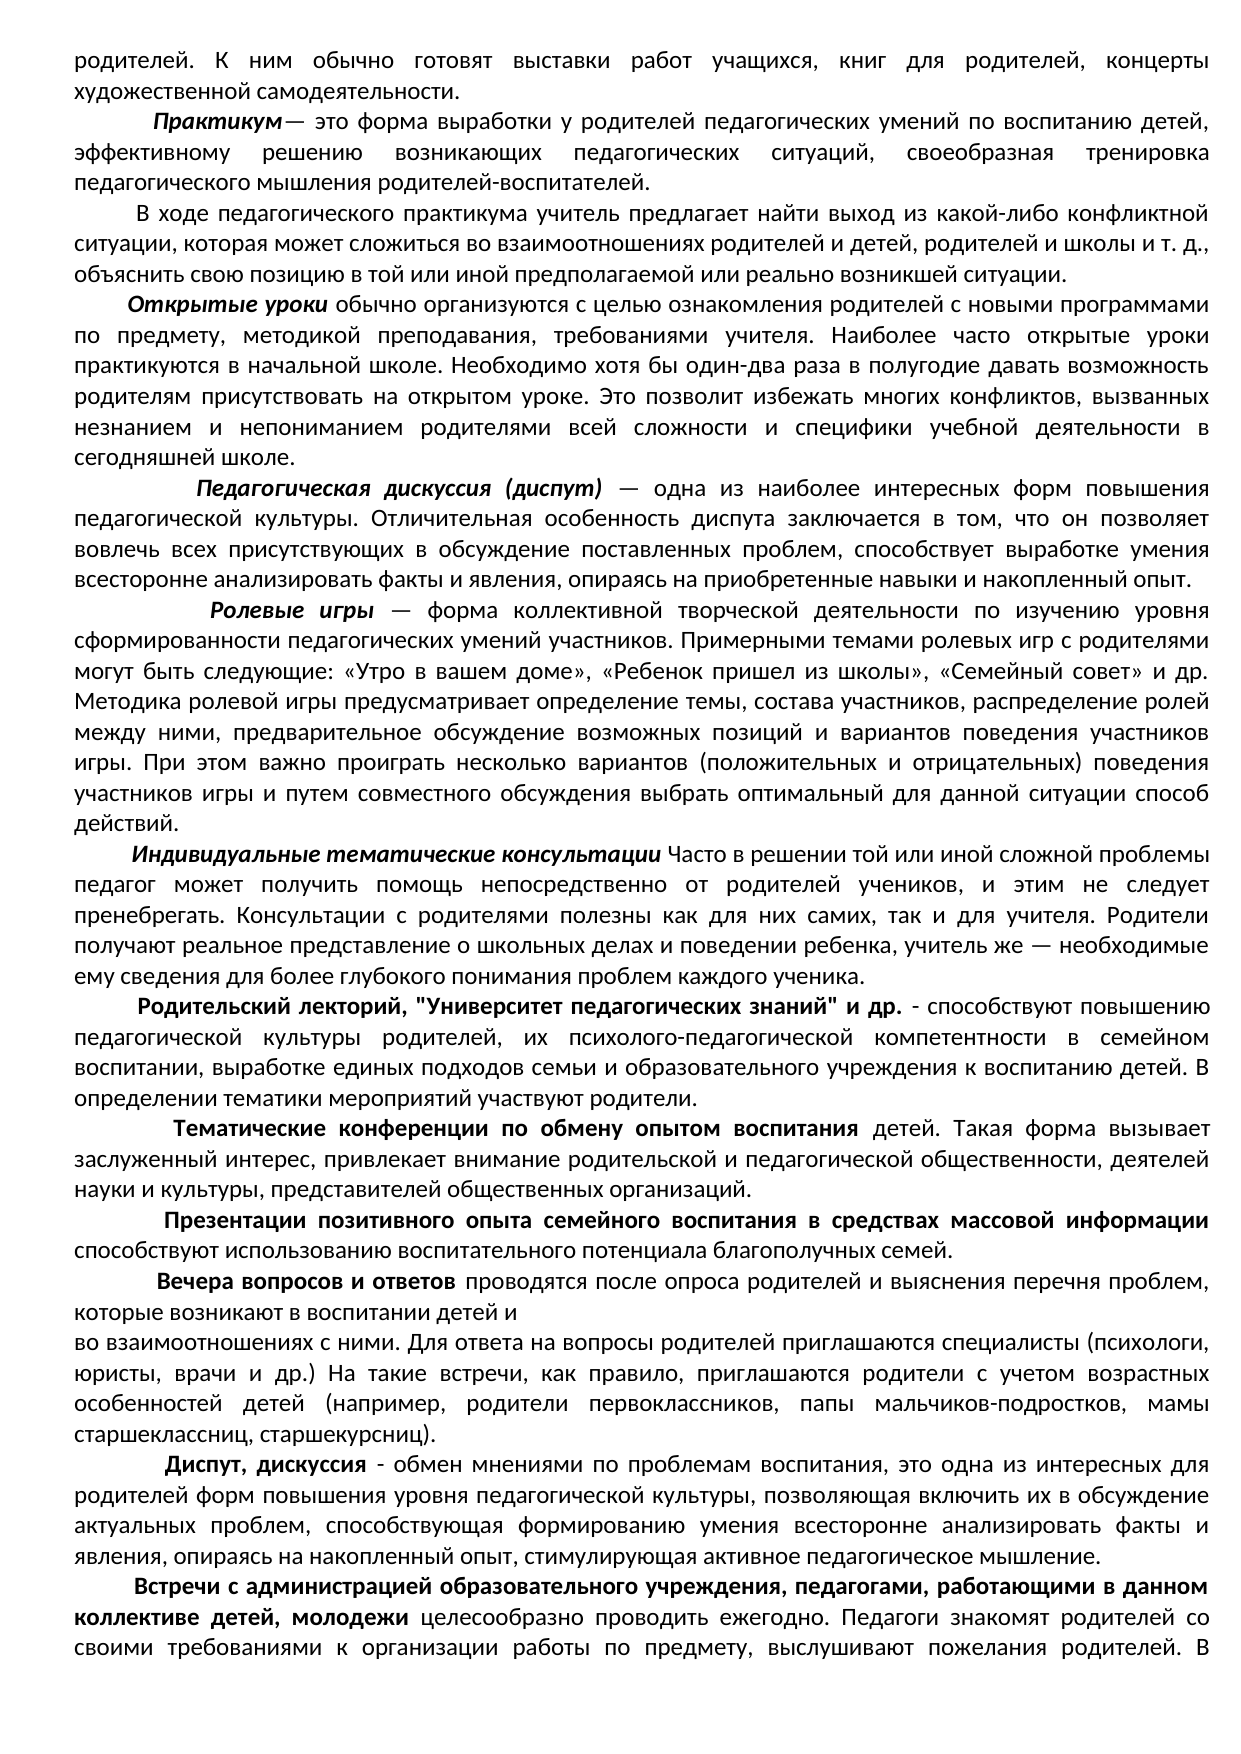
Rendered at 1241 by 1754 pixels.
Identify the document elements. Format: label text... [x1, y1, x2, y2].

text Индивидуальные тематические консультации Часто в решении той или иной сложной проблемы педагог может получить помощь непосредственно от родителей учеников, и этим не следует пренебрегать. Консультации с родителями полезны как для них самих, так и для учителя. Родители получают реальное представление о школьных делах и поведении ребенка, учитель же — необходимые ему сведения для более глубокого понимания проблем каждого ученика. [74, 838, 1211, 991]
text Ролевые игры — форма коллективной творческой деятельности по изучению уровня сформированности педагогических умений участников. Примерными темами ролевых игр с родителями могут быть следующие: «Утро в вашем доме», «Ребенок пришел из школы», «Семейный совет» и др. Методика ролевой игры предусматривает определение темы, состава участников, распределение ролей между ними, предварительное обсуждение возможных позиций и вариантов поведения участников игры. При этом важно проиграть несколько вариантов (положительных и отрицательных) поведения участников игры и путем совместного обсуждения выбрать оптимальный для данной ситуации способ действий. [74, 594, 1211, 838]
text Практикум— это форма выработки у родителей педагогических умений по воспитанию детей, эффективному решению возникающих педагогических ситуаций, своеобразная тренировка педагогического мышления родителей-воспитателей. [74, 105, 1211, 197]
text во взаимоотношениях с ними. Для ответа на вопросы родителей приглашаются специалисты (психологи, юристы, врачи и др.) На такие встречи, как правило, приглашаются родители с учетом возрастных особенностей детей (например, родители первоклассников, папы мальчиков-подростков, мамы старшеклассниц, старшекурсниц). [74, 1326, 1211, 1448]
text Презентации позитивного опыта семейного воспитания в средствах массовой информации способствуют использованию воспитательного потенциала благополучных семей. [74, 1204, 1211, 1265]
text Педагогическая дискуссия (диспут) — одна из наиболее интересных форм повышения педагогической культуры. Отличительная особенность диспута заключается в том, что он позволяет вовлечь всех присутствующих в обсуждение поставленных проблем, способствует выработке умения всесторонне анализировать факты и явления, опираясь на приобретенные навыки и накопленный опыт. [74, 472, 1211, 594]
text Диспут, дискуссия - обмен мнениями по проблемам воспитания, это одна из интересных для родителей форм повышения уровня педагогической культуры, позволяющая включить их в обсуждение актуальных проблем, способствующая формированию умения всесторонне анализировать факты и явления, опираясь на накопленный опыт, стимулирующая активное педагогическое мышление. [74, 1448, 1211, 1570]
text В ходе педагогического практикума учитель предлагает найти выход из какой-либо конфликтной ситуации, которая может сложиться во взаимоотношениях родителей и детей, родителей и школы и т. д., объяснить свою позицию в той или иной предполагаемой или реально возникшей ситуации. [74, 197, 1211, 288]
text Родительский лекторий, "Университет педагогических знаний" и др. - способствуют повышению педагогической культуры родителей, их психолого-педагогической компетентности в семейном воспитании, выработке единых подходов семьи и образовательного учреждения к воспитанию детей. В определении тематики мероприятий участвуют родители. [74, 991, 1211, 1113]
text Тематические конференции по обмену опытом воспитания детей. Такая форма вызывает заслуженный интерес, привлекает внимание родительской и педагогической общественности, деятелей науки и культуры, представителей общественных организаций. [74, 1113, 1211, 1204]
text Вечера вопросов и ответов проводятся после опроса родителей и выяснения перечня проблем, которые возникают в воспитании детей и [74, 1265, 1211, 1326]
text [74, 1570, 1211, 1662]
text Открытые уроки обычно организуются с целью ознакомления родителей с новыми программами по предмету, методикой преподавания, требованиями учителя. Наиболее часто открытые уроки практикуются в начальной школе. Необходимо хотя бы один-два раза в полугодие давать возможность родителям присутствовать на открытом уроке. Это позволит избежать многих конфликтов, вызванных незнанием и непониманием родителями всей сложности и специфики учебной деятельности в сегодняшней школе. [74, 288, 1211, 472]
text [74, 44, 1211, 105]
